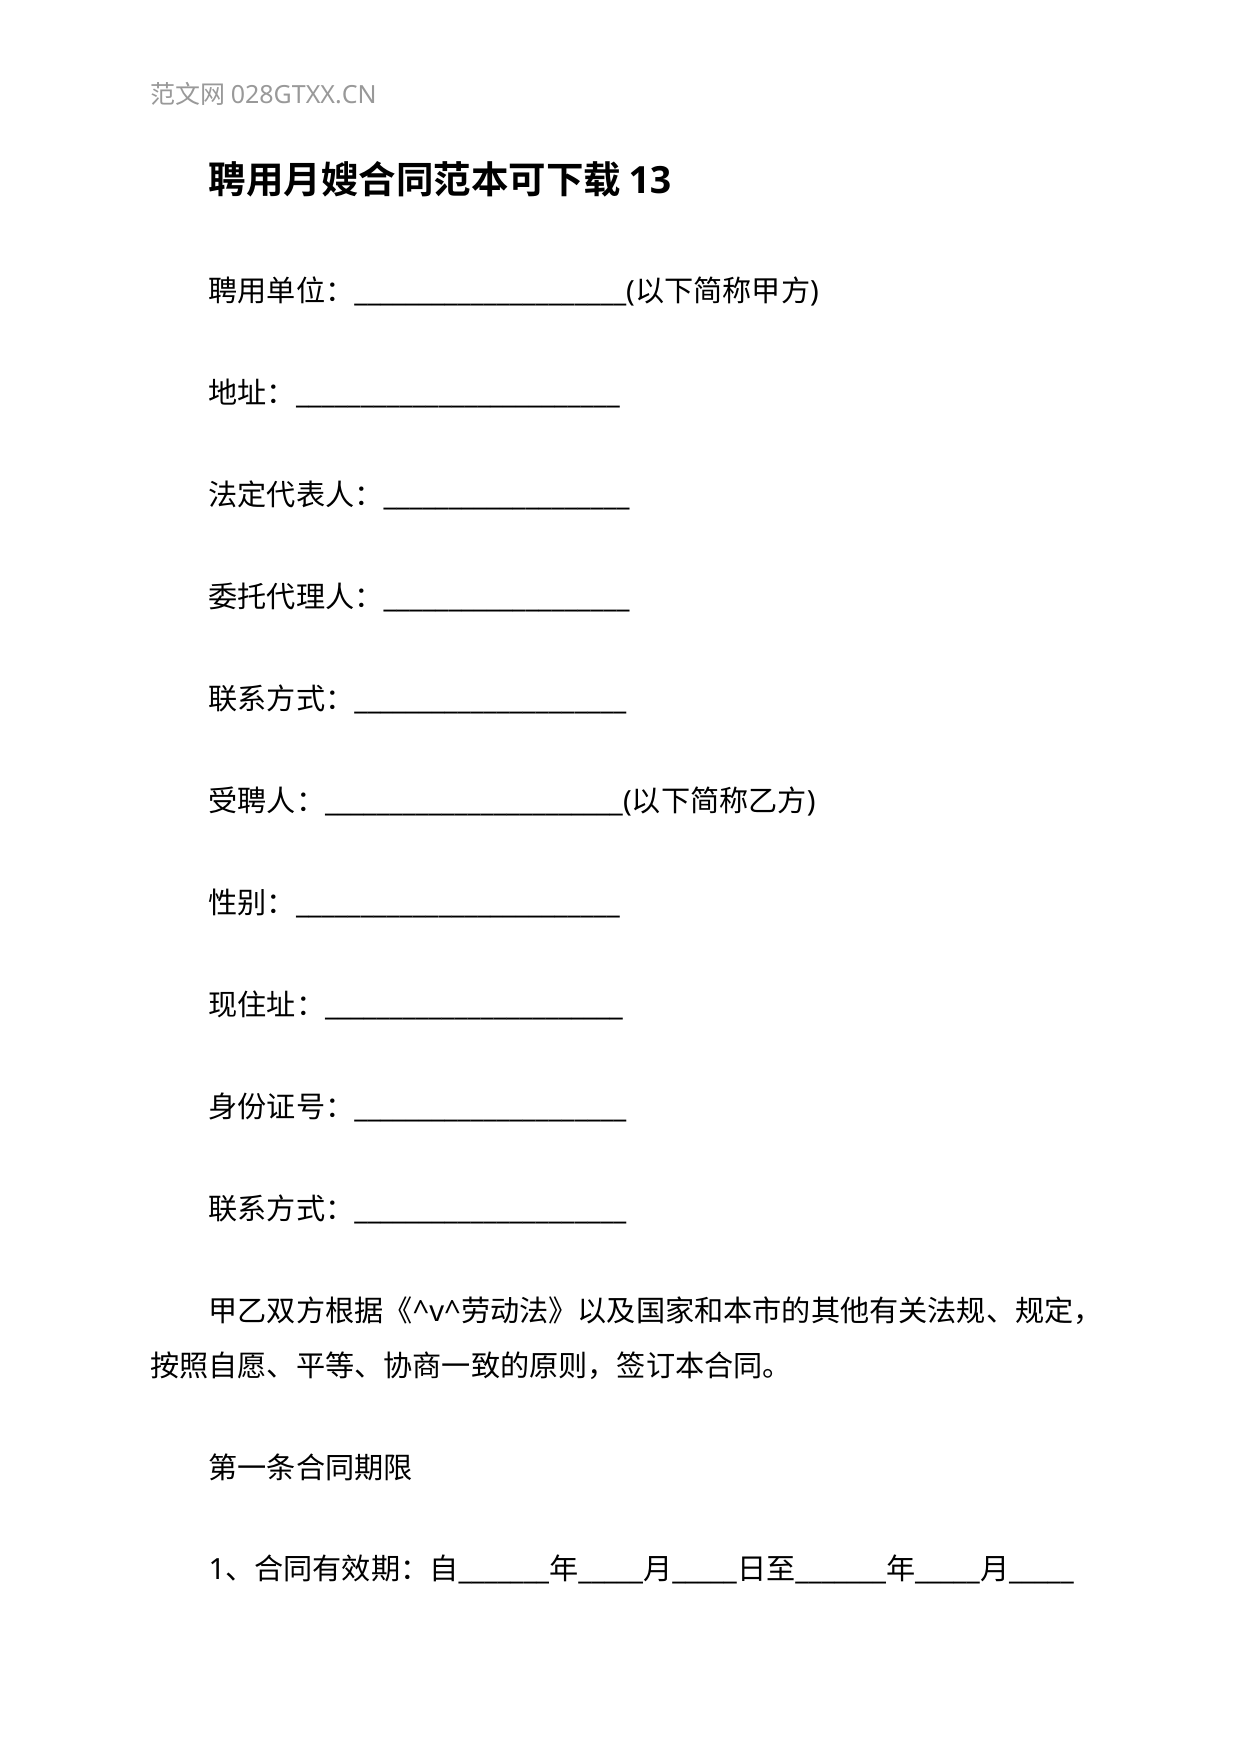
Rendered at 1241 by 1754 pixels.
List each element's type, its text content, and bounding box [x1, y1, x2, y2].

text 委托代理人：___________________ [150, 573, 1090, 616]
text 现住址：_______________________ [150, 981, 1090, 1024]
text 联系方式：_____________________ [150, 676, 1090, 718]
text 甲乙双方根据《^v^劳动法》以及国家和本市的其他有关法规、规定，按照自愿、平等、协商一致的原则，签订本合同。 [150, 1287, 1090, 1385]
text 聘用月嫂合同范本可下载13 [150, 150, 1090, 204]
text 联系方式：_____________________ [150, 1185, 1090, 1228]
text 身份证号：_____________________ [150, 1083, 1090, 1126]
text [150, 1546, 1090, 1588]
text 聘用单位：_____________________(以下简称甲方) [150, 268, 1090, 310]
text 法定代表人：___________________ [150, 472, 1090, 514]
text 性别：_________________________ [150, 879, 1090, 922]
text 受聘人：_______________________(以下简称乙方) [150, 777, 1090, 820]
text 第一条合同期限 [150, 1444, 1090, 1486]
text 地址：_________________________ [150, 369, 1090, 412]
